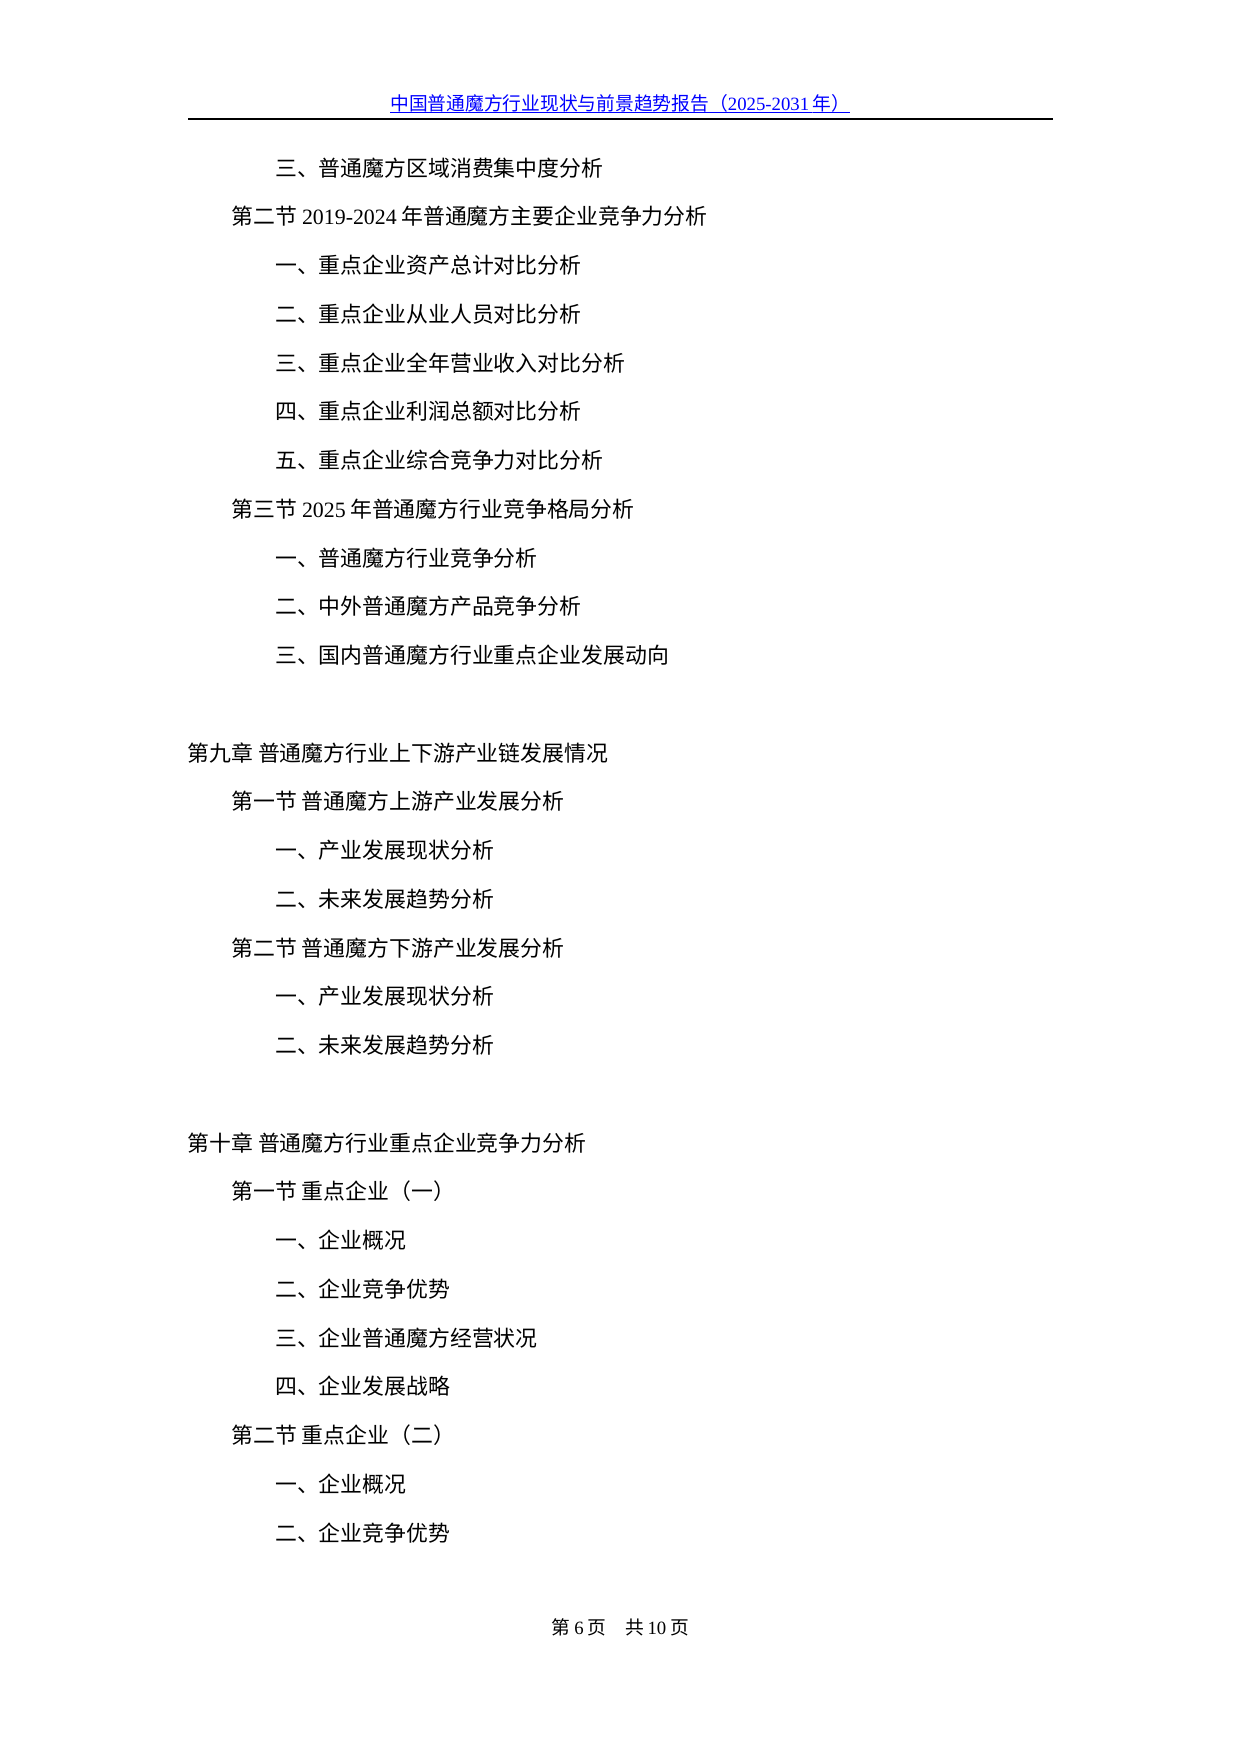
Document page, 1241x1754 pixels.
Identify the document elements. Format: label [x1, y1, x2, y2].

text [187, 150, 1053, 1548]
